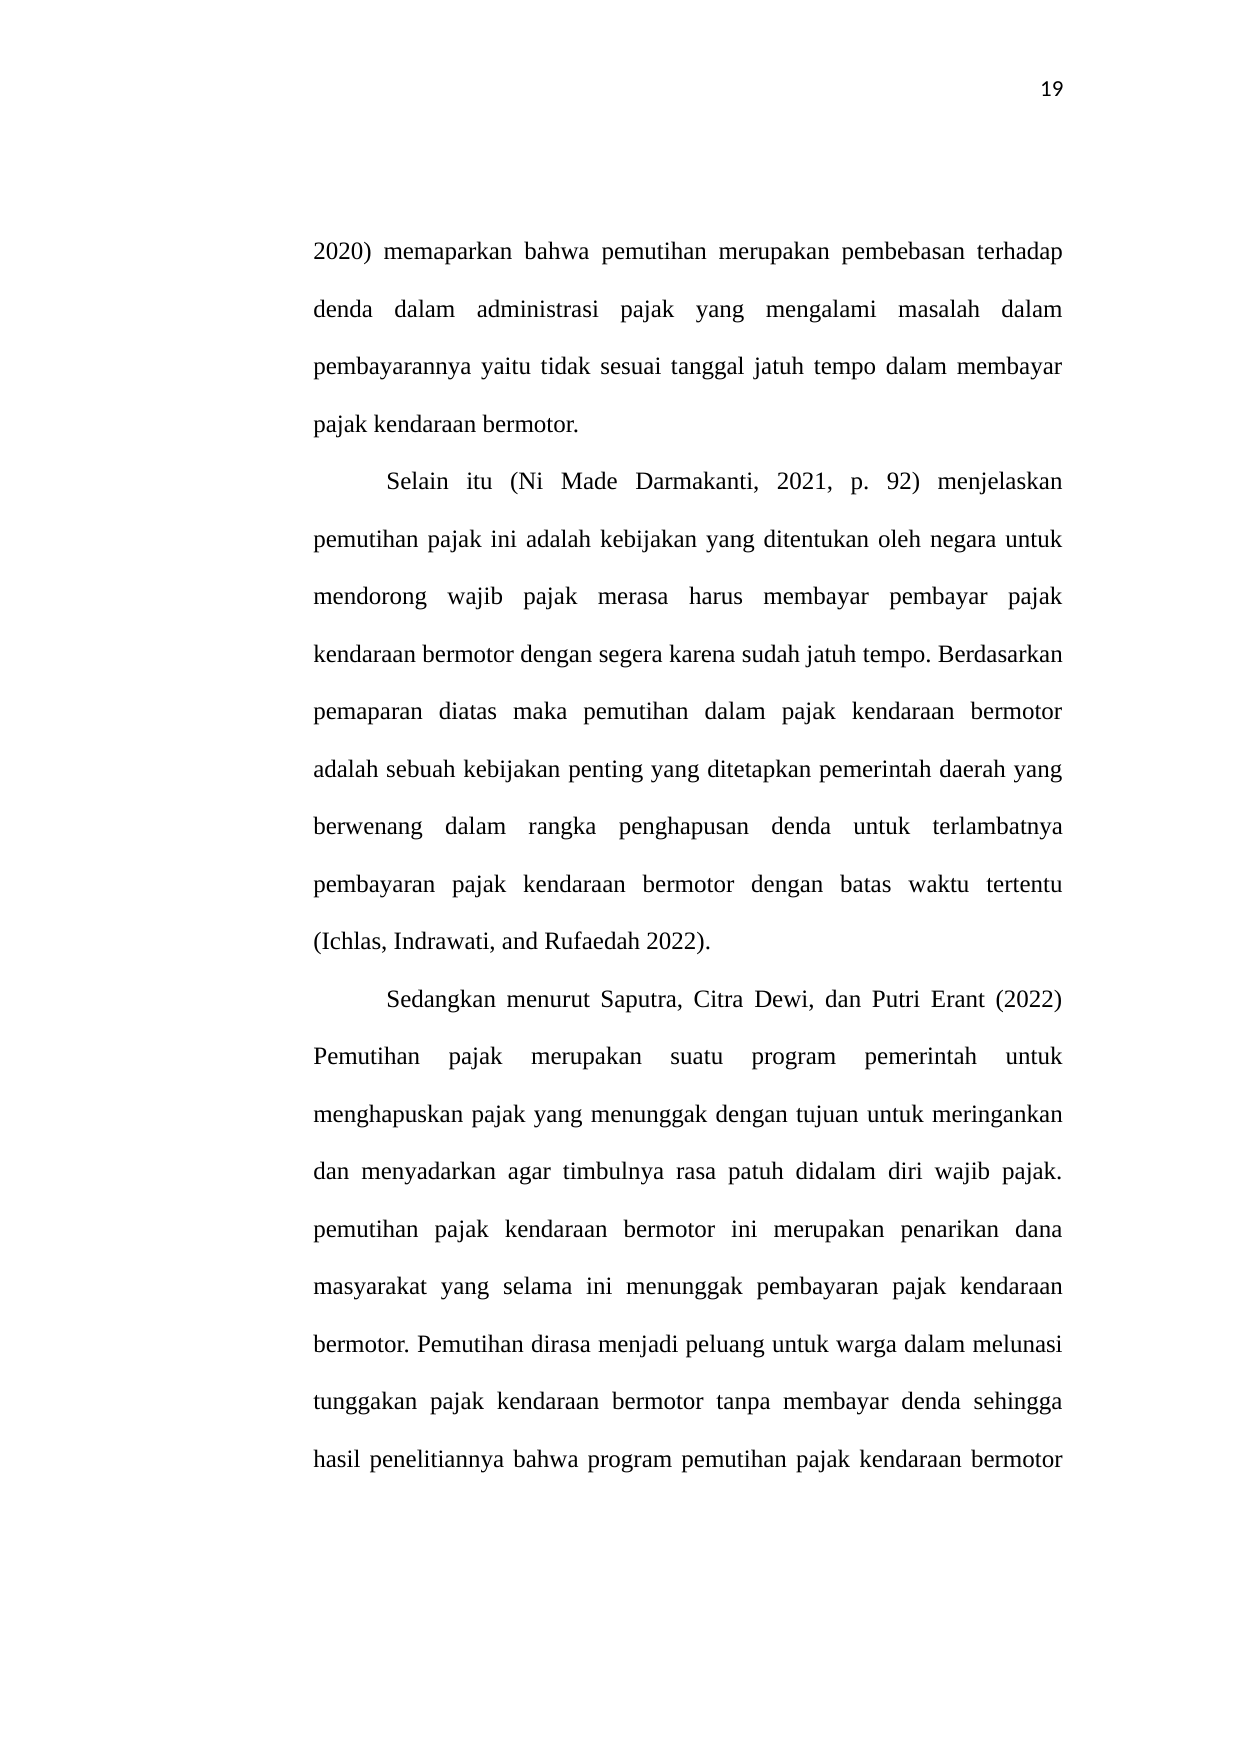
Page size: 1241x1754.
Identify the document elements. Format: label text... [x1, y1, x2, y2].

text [313, 236, 1063, 437]
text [313, 984, 1063, 1472]
text Selain itu (Ni Made Darmakanti, 2021, p. 92) menjelaskan pemutihan pajak ini adalah kebijakan yang ditentukan oleh negara untuk mendorong wajib pajak merasa harus membayar pembayar pajak kendaraan bermotor dengan segera karena sudah jatuh tempo. Berdasarkan pemaparan diatas maka pemutihan dalam pajak kendaraan bermotor adalah sebuah kebijakan penting yang ditetapkan pemerintah daerah yang berwenang dalam rangka penghapusan denda untuk terlambatnya pembayaran pajak kendaraan bermotor dengan batas waktu tertentu (Ichlas, Indrawati, and Rufaedah 2022). [313, 466, 1063, 955]
